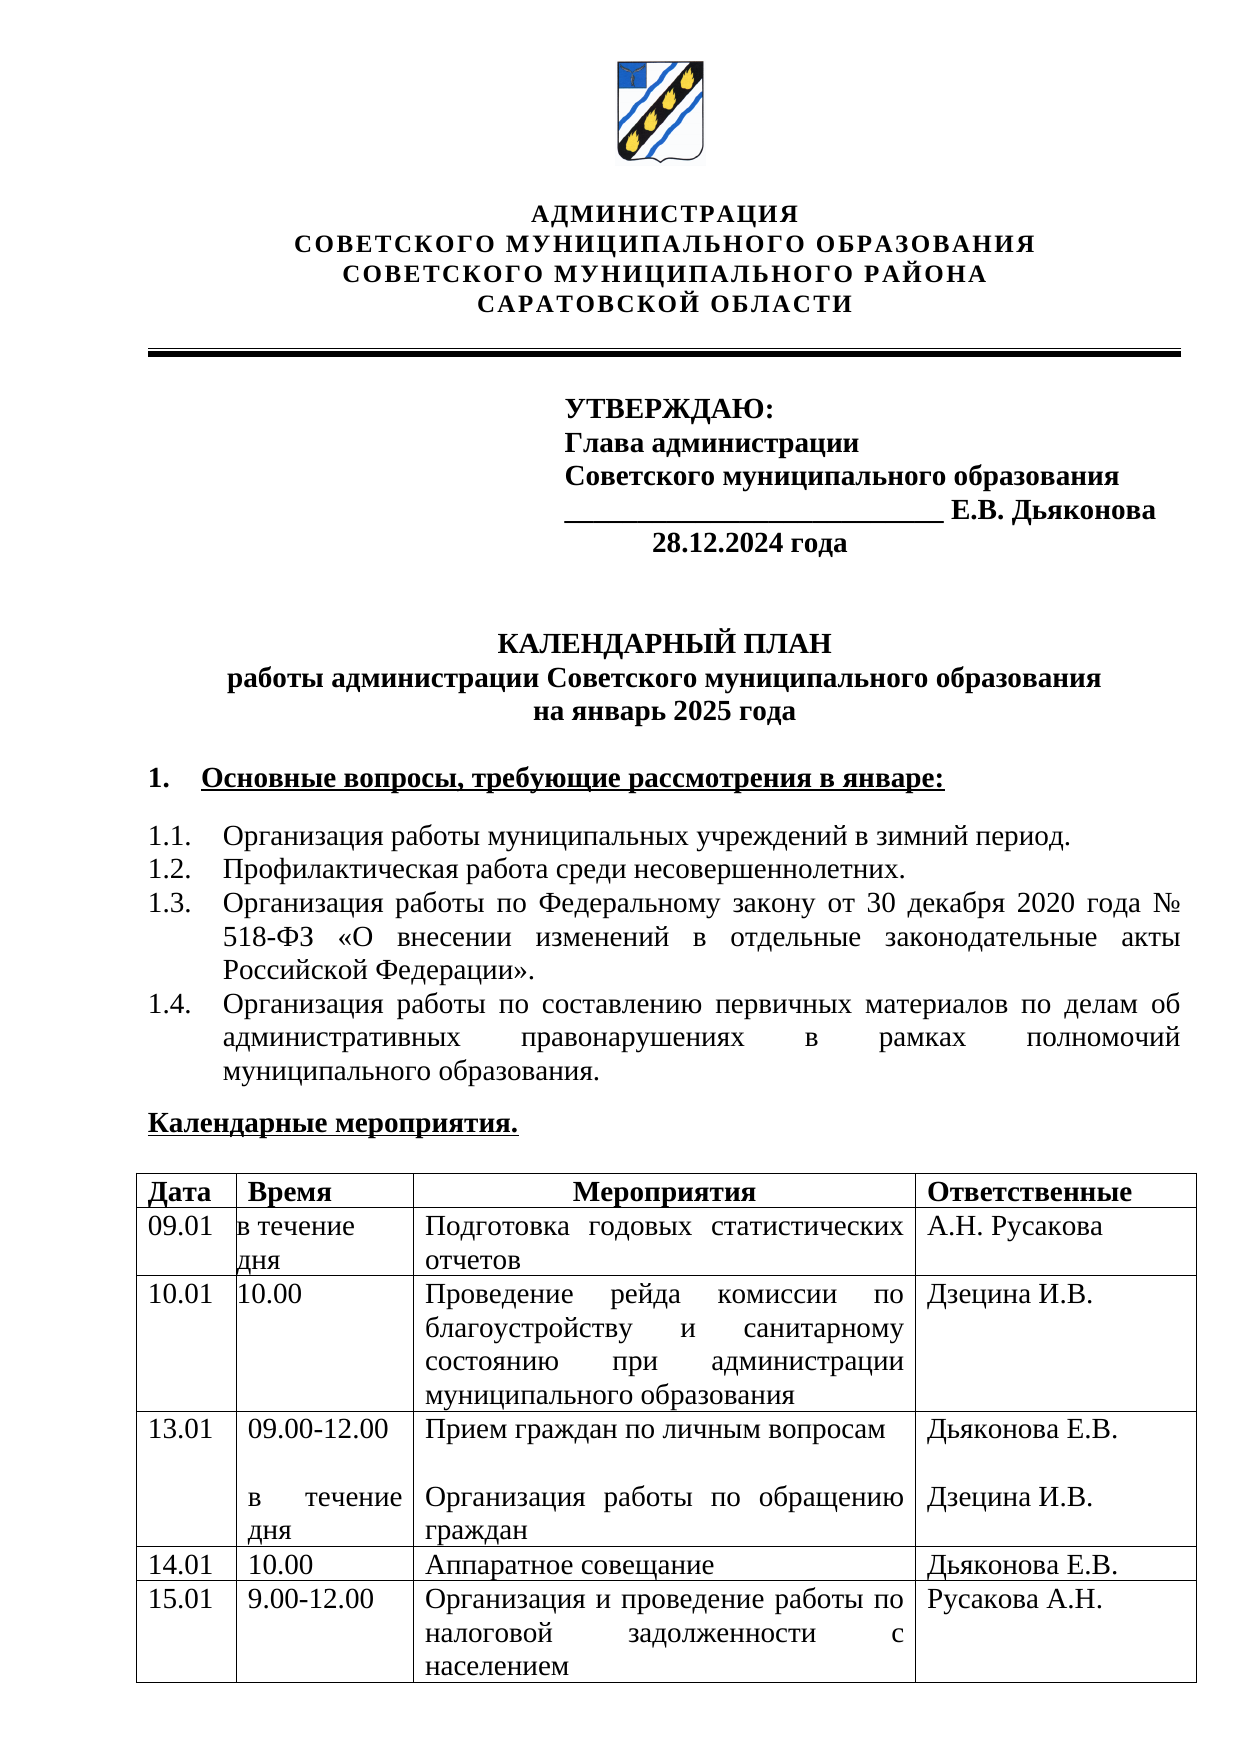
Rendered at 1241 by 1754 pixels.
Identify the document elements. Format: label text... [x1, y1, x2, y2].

list Организация работы муниципальных учреждений в зимний период. [148, 818, 1181, 852]
text на январь 2025 года [148, 693, 1181, 727]
text АДМИНИСТРАЦИЯ [148, 198, 1181, 229]
table_cell 15.01 [137, 1581, 236, 1682]
picture [615, 60, 706, 166]
table_cell 13.01 [137, 1412, 236, 1546]
subtitle УТВЕРЖДАЮ: [448, 391, 1181, 425]
table_cell А.Н. Русакова [916, 1208, 1196, 1275]
table_cell 10.01 [137, 1276, 236, 1411]
table_cell Проведение рейда комиссии по благоустройству и санитарному состоянию при администрации муниципального образования [414, 1276, 915, 1411]
table_cell Подготовка годовых статистических отчетов [414, 1208, 915, 1275]
table_cell Прием граждан по личным вопросам Организация работы по обращению граждан [414, 1412, 915, 1546]
text САРАТОВСКОЙ ОБЛАСТИ [148, 289, 1181, 318]
table_cell Организация и проведение работы по налоговой задолженности с населением [414, 1581, 915, 1682]
text Календарные мероприятия. [148, 1106, 1181, 1139]
list Организация работы по составлению первичных материалов по делам об административных правонарушениях в рамках полномочий муниципального образования. [148, 986, 1181, 1086]
table_cell Дьяконова Е.В. Дзецина И.В. [916, 1412, 1196, 1546]
table_cell 10.00 [237, 1276, 413, 1411]
list Профилактическая работа среди несовершеннолетних. [148, 852, 1181, 885]
table_cell Дзецина И.В. [916, 1276, 1196, 1411]
table_cell 09.00-12.00 в течение дня [237, 1412, 413, 1546]
table_header Дата [137, 1174, 236, 1207]
table_header Время [237, 1174, 413, 1207]
list Основные вопросы, требующие рассмотрения в январе: [148, 760, 1181, 794]
table_cell 10.00 [237, 1547, 413, 1580]
table_cell 9.00-12.00 [237, 1581, 413, 1682]
text 28.12.2024 года [448, 526, 1181, 559]
table_header Ответственные [916, 1174, 1196, 1207]
table_cell в течение дня [237, 1208, 413, 1275]
subtitle Глава администрации [448, 425, 1181, 458]
text СОВЕТСКОГО МУНИЦИПАЛЬНОГО РАЙОНА [148, 259, 1181, 288]
table_header Мероприятия [414, 1174, 915, 1207]
text СОВЕТСКОГО МУНИЦИПАЛЬНОГО ОБРАЗОВАНИЯ [148, 229, 1181, 258]
table_cell Дьяконова Е.В. [916, 1547, 1196, 1580]
text работы администрации Советского муниципального образования [148, 660, 1181, 693]
table_cell 09.01 [137, 1208, 236, 1275]
table_cell Аппаратное совещание [414, 1547, 915, 1580]
table_cell Русакова А.Н. [916, 1581, 1196, 1682]
text __________________________ Е.В. Дьяконова [448, 492, 1181, 526]
subtitle Советского муниципального образования [448, 458, 1181, 492]
table_cell 14.01 [137, 1547, 236, 1580]
subtitle КАЛЕНДАРНЫЙ ПЛАН [148, 626, 1181, 660]
list Организация работы по Федеральному закону от 30 декабря 2020 года № 518-ФЗ «О внесении изменений в отдельные законодательные акты Российской Федерации». [148, 885, 1181, 986]
